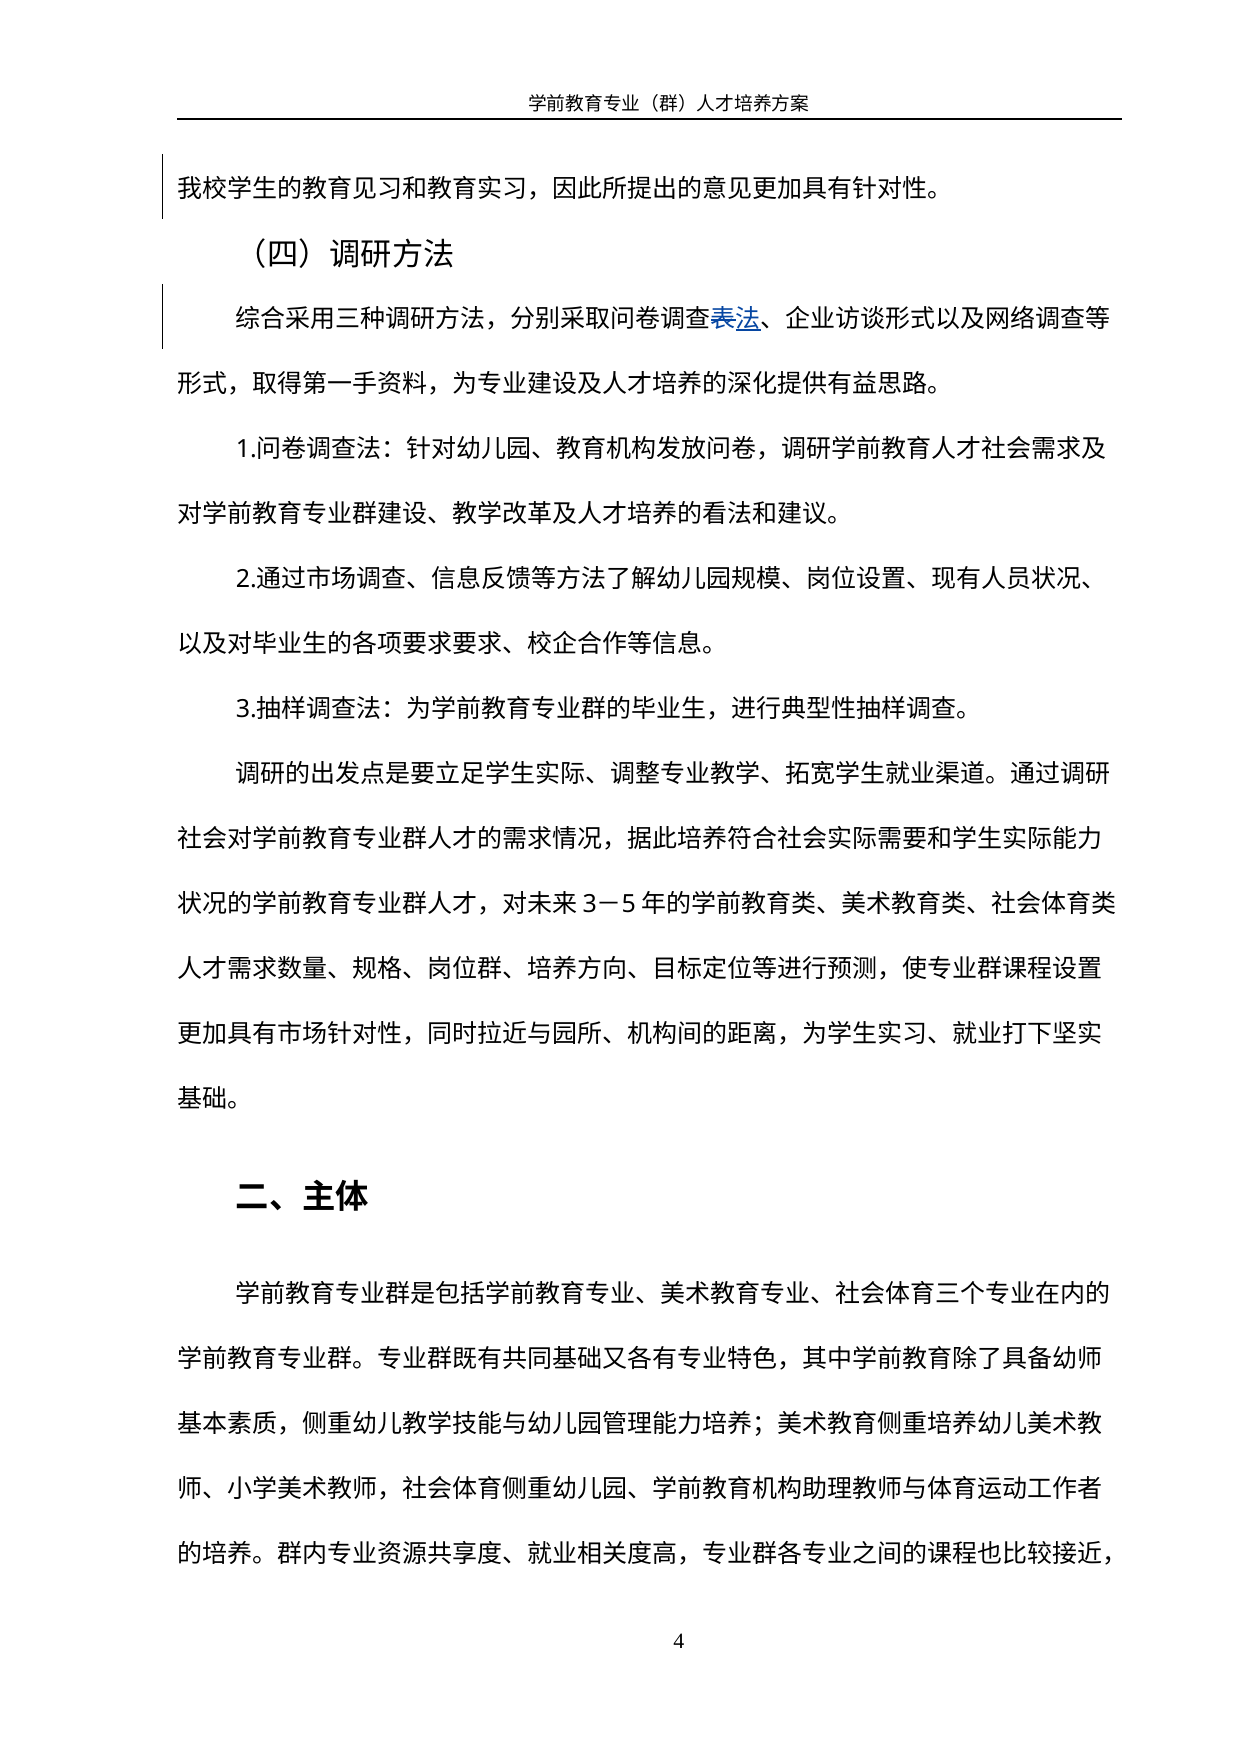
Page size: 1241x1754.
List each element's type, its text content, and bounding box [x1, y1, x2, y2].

text 调研的出发点是要立足学生实际、调整专业教学、拓宽学生就业渠道。通过调研社会对学前教育专业群人才的需求情况，据此培养符合社会实际需要和学生实际能力状况的学前教育专业群人才，对未来3－5年的学前教育类、美术教育类、社会体育类人才需求数量、规格、岗位群、培养方向、目标定位等进行预测，使专业群课程设置更加具有市场针对性，同时拉近与园所、机构间的距离，为学生实习、就业打下坚实基础。 [177, 739, 1122, 1129]
text （四）调研方法 [236, 219, 1122, 284]
subtitle 二、主体 [236, 1161, 1122, 1226]
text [177, 154, 1122, 219]
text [177, 1259, 1122, 1584]
text 1.问卷调查法：针对幼儿园、教育机构发放问卷，调研学前教育人才社会需求及对学前教育专业群建设、教学改革及人才培养的看法和建议。 [177, 414, 1122, 544]
text 3.抽样调查法：为学前教育专业群的毕业生，进行典型性抽样调查。 [177, 674, 1122, 739]
text 2.通过市场调查、信息反馈等方法了解幼儿园规模、岗位设置、现有人员状况、以及对毕业生的各项要求要求、校企合作等信息。 [177, 544, 1122, 674]
text 综合采用三种调研方法，分别采取问卷调查、企业访谈形式以及网络调查等形式，取得第一手资料，为专业建设及人才培养的深化提供有益思路。 [177, 284, 1122, 414]
